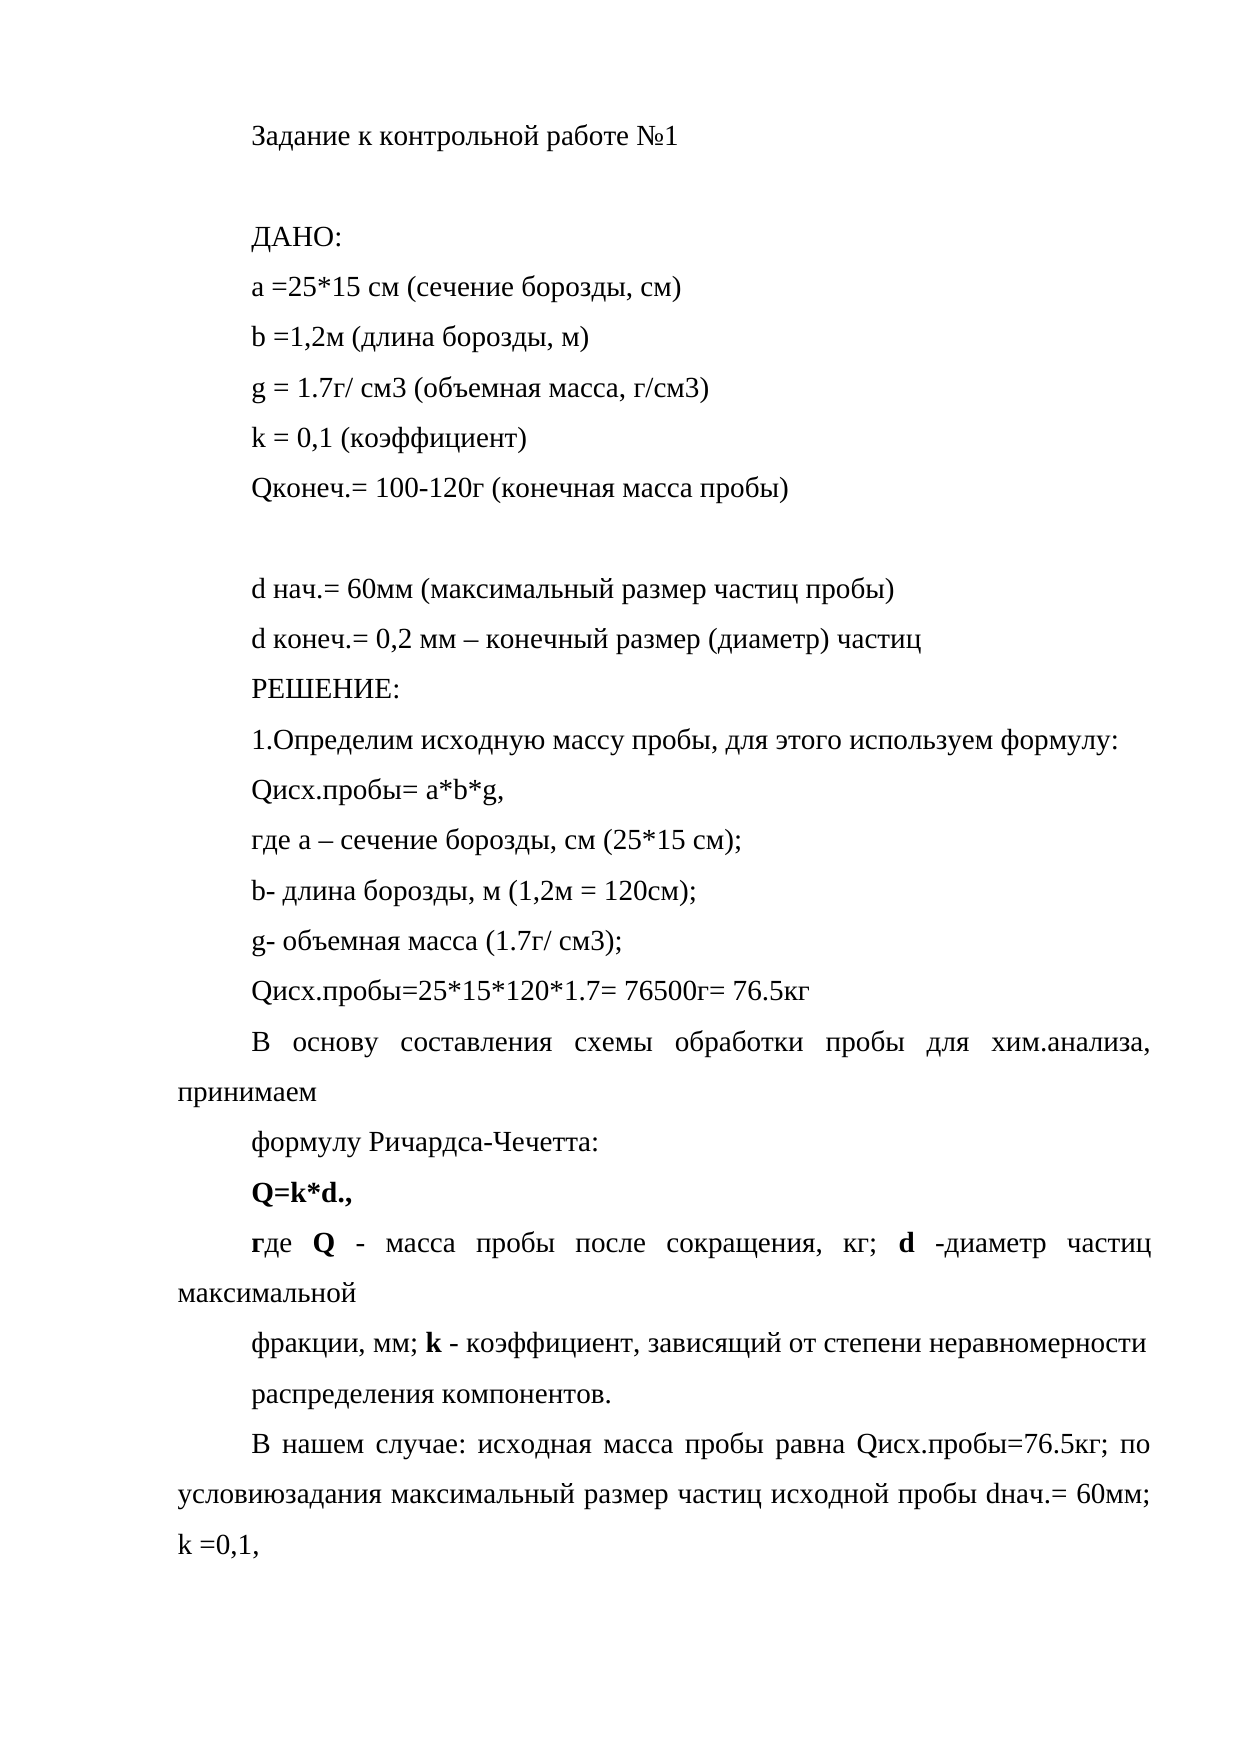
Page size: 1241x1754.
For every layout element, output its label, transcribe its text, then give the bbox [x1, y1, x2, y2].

text Qисх.пробы=25*15*120*1.7= 76500г= 76.5кг [177, 973, 1152, 1007]
text k = 0,1 (коэффициент) [177, 420, 1152, 453]
text где a – сечение борозды, см (25*15 см); [177, 822, 1152, 856]
text Задание к контрольной работе №1 [177, 118, 1152, 152]
text распределения компонентов. [177, 1376, 1152, 1409]
text d нач.= 60мм (максимальный размер частиц пробы) [177, 571, 1152, 604]
text Qисх.пробы= a*b*g, [177, 772, 1152, 806]
text где Q - масса пробы после сокращения, кг; d -диаметр частиц максимальной [177, 1225, 1152, 1309]
text Qконеч.= 100-120г (конечная масса пробы) [177, 470, 1152, 504]
text d конеч.= 0,2 мм – конечный размер (диаметр) частиц [177, 621, 1152, 655]
text g- объемная масса (1.7г/ см3); [177, 923, 1152, 957]
text Q=k*d., [177, 1175, 1152, 1208]
text 1.Определим исходную массу пробы, для этого используем формулу: [177, 722, 1152, 755]
text g = 1.7г/ см3 (объемная масса, г/см3) [177, 370, 1152, 403]
text В основу составления схемы обработки пробы для хим.анализа, принимаем [177, 1024, 1152, 1108]
text b =1,2м (длина борозды, м) [177, 319, 1152, 353]
text В нашем случае: исходная масса пробы равна Qисх.пробы=76.5кг; по условиюзадания максимальный размер частиц исходной пробы dнач.= 60мм; k =0,1, [177, 1426, 1152, 1560]
text b- длина борозды, м (1,2м = 120см); [177, 873, 1152, 906]
text РЕШЕНИЕ: [177, 672, 1152, 705]
text ДАНО: [177, 219, 1152, 252]
text формулу Ричардса-Чечетта: [177, 1124, 1152, 1158]
text a =25*15 см (сечение борозды, см) [177, 269, 1152, 303]
text фракции, мм; k - коэффициент, зависящий от степени неравномерности [177, 1326, 1152, 1359]
